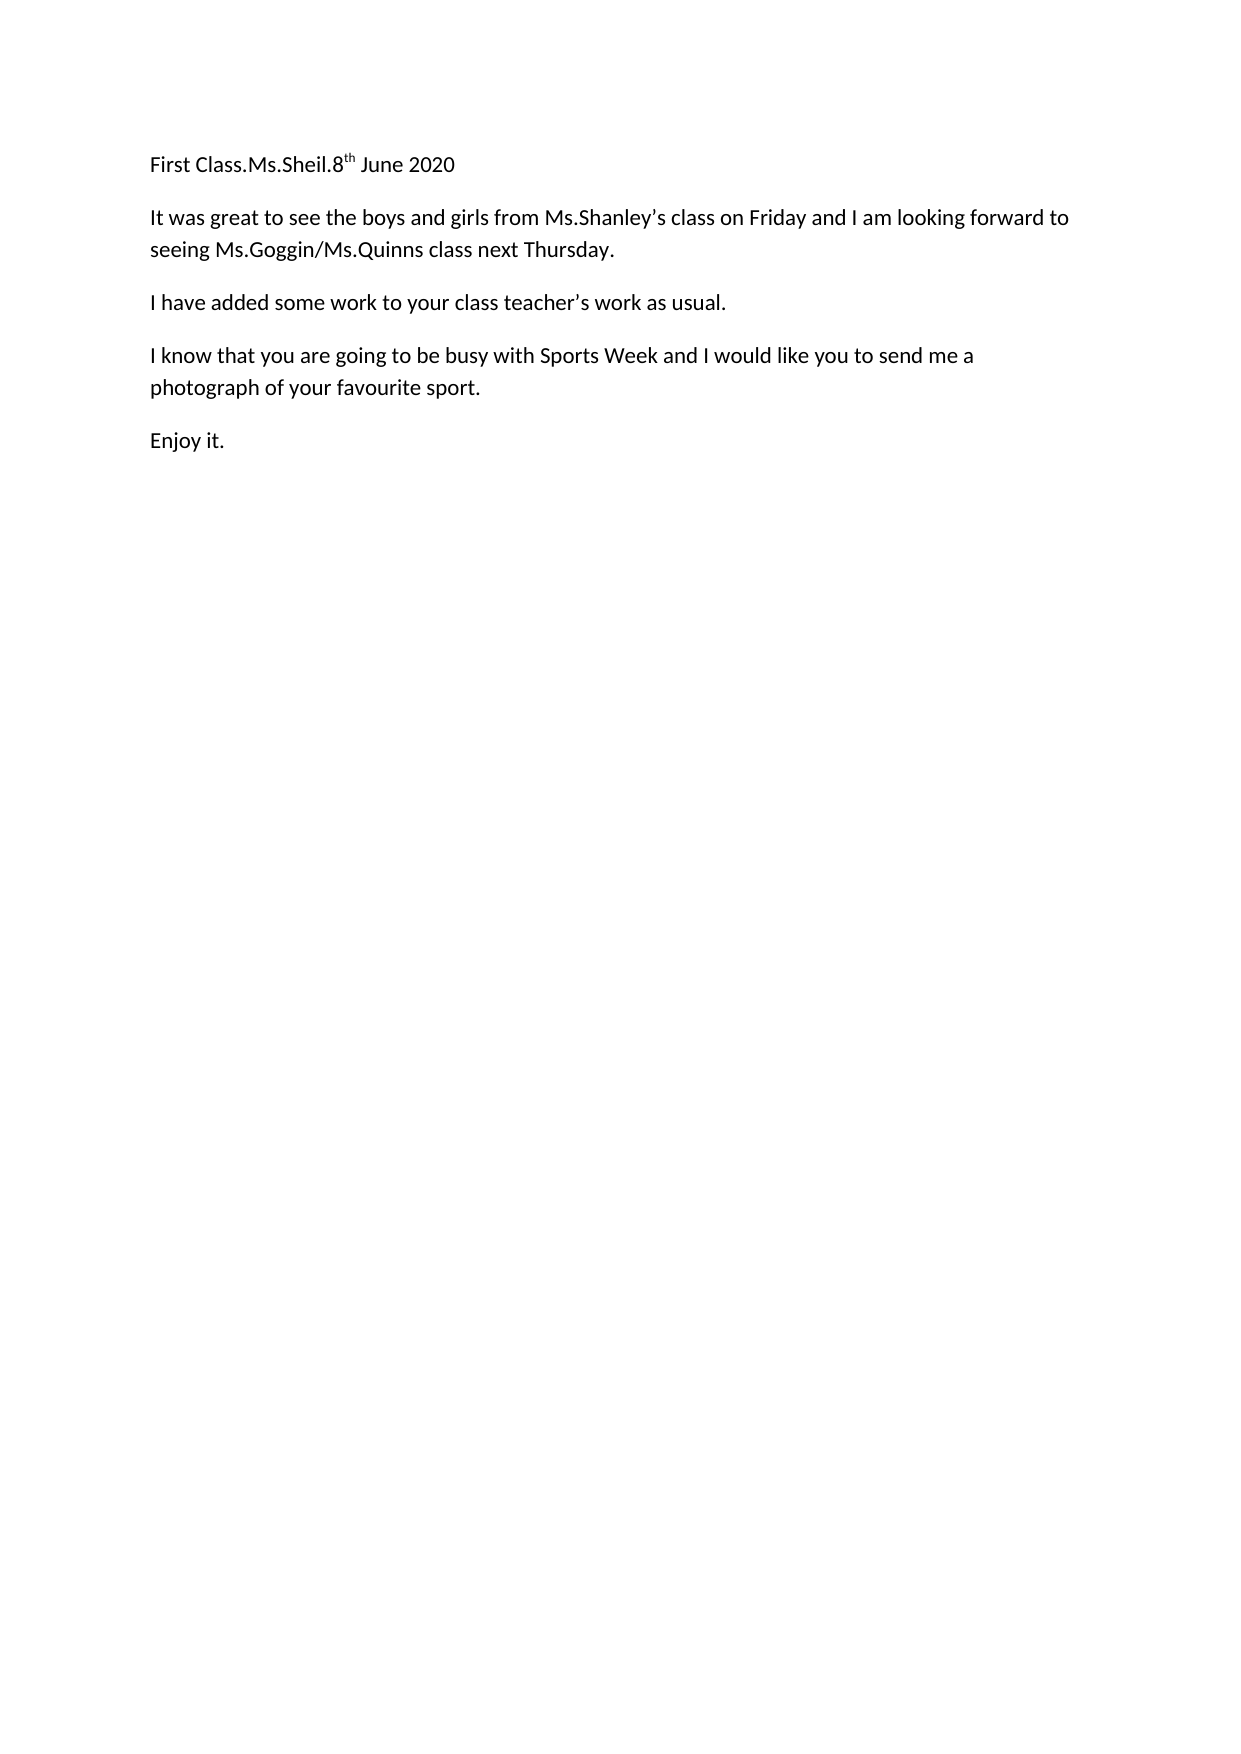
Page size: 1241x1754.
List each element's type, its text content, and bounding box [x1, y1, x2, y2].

text It was great to see the boys and girls from Ms.Shanley’s class on Friday and I am looking forward to seeing Ms.Goggin/Ms.Quinns class next Thursday. [150, 203, 1090, 263]
text I have added some work to your class teacher’s work as usual. [150, 288, 1090, 316]
text I know that you are going to be busy with Sports Week and I would like you to send me a photograph of your favourite sport. [150, 341, 1090, 401]
text First Class.Ms.Sheil.8th June 2020 [150, 150, 1090, 178]
text Enjoy it. [150, 426, 1090, 454]
